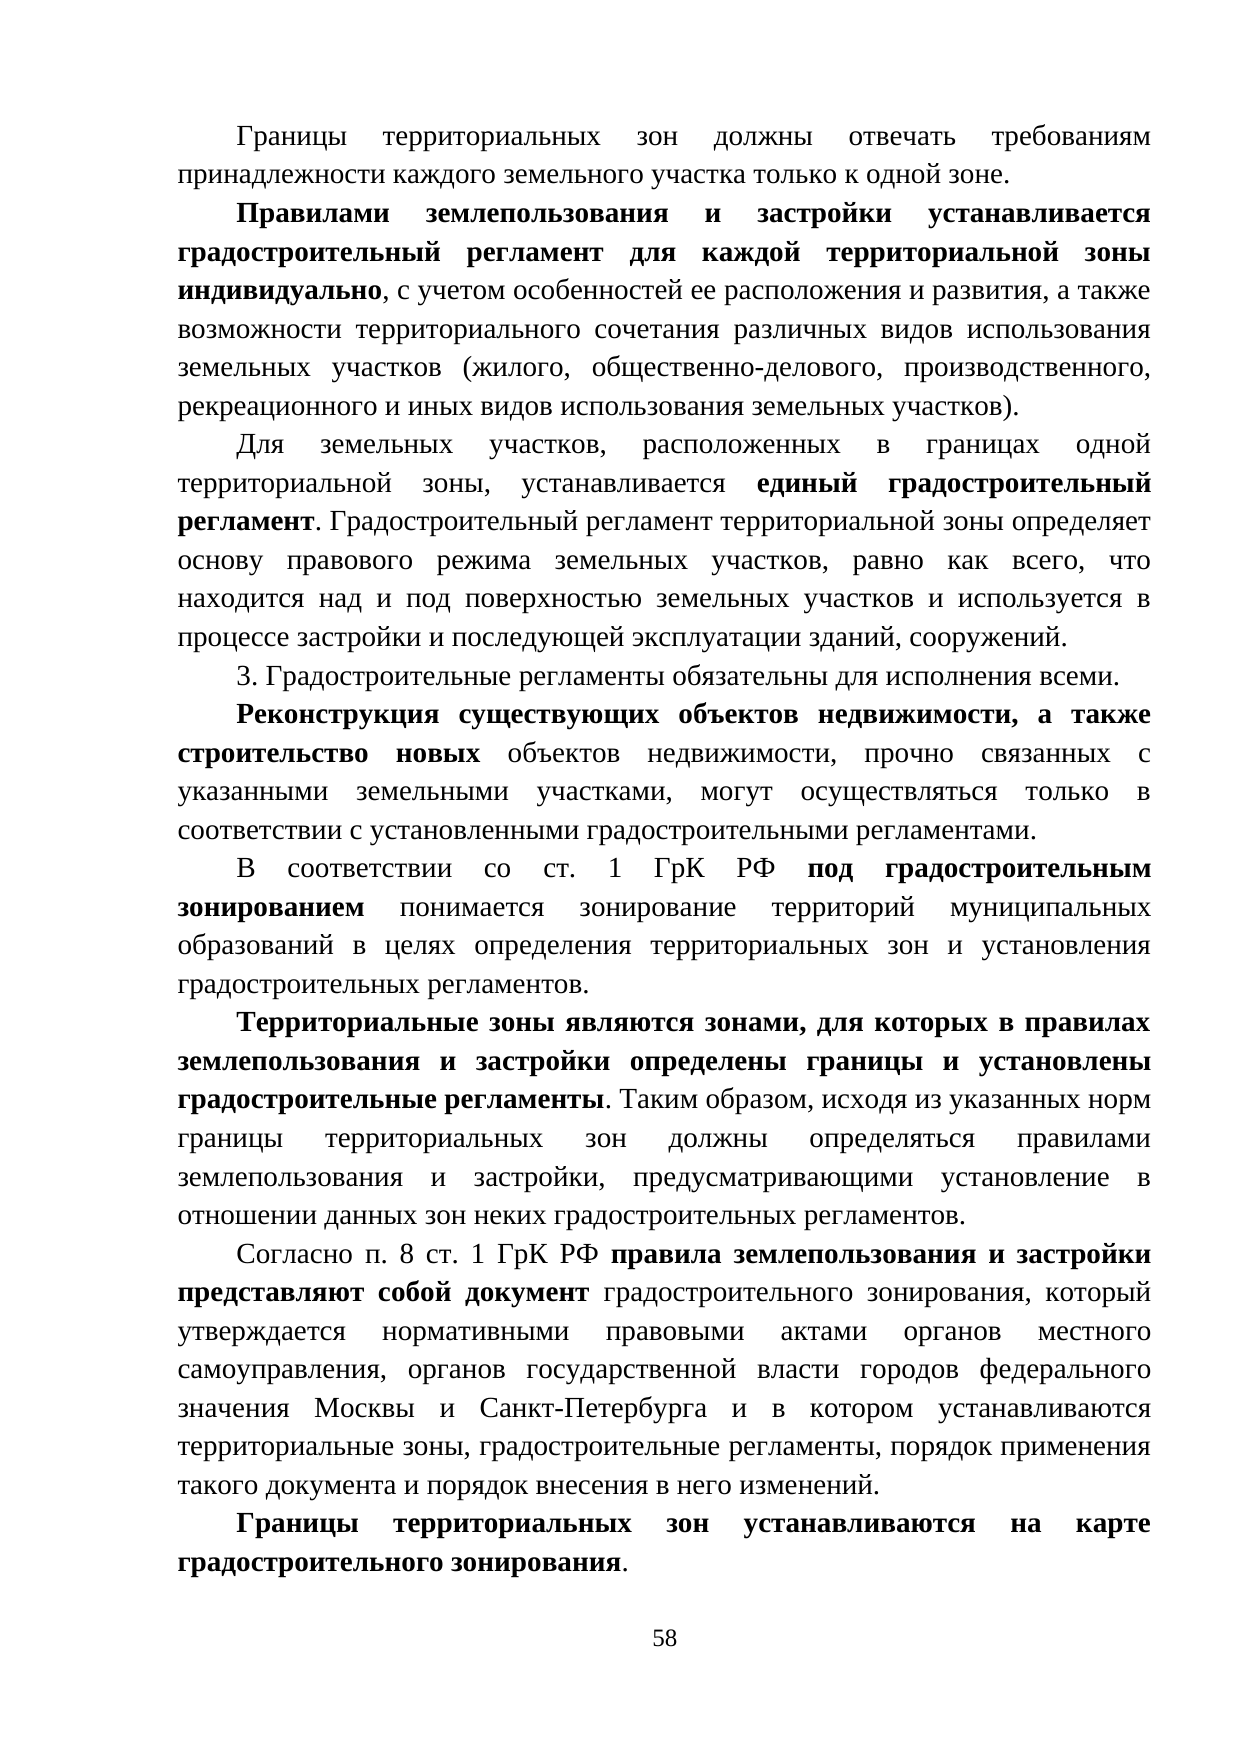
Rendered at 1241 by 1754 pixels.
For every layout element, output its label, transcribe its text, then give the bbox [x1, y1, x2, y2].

text Границы территориальных зон должны отвечать требованиям принадлежности каждого земельного участка только к одной зоне. [177, 118, 1152, 190]
text Для земельных участков, расположенных в границах одной территориальной зоны, устанавливается единый градостроительный регламент. Градостроительный регламент территориальной зоны определяет основу правового режима земельных участков, равно как всего, что находится над и под поверхностью земельных участков и используется в процессе застройки и последующей эксплуатации зданий, сооружений. [177, 426, 1152, 653]
text Правилами землепользования и застройки устанавливается градостроительный регламент для каждой территориальной зоны индивидуально, с учетом особенностей ее расположения и развития, а также возможности территориального сочетания различных видов использования земельных участков (жилого, общественно-делового, производственного, рекреационного и иных видов использования земельных участков). [177, 195, 1152, 421]
text В соответствии со ст. 1 ГрК РФ под градостроительным зонированием понимается зонирование территорий муниципальных образований в целях определения территориальных зон и установления градостроительных регламентов. [177, 850, 1152, 999]
text Границы территориальных зон устанавливаются на карте градостроительного зонирования. [177, 1506, 1152, 1578]
text Реконструкция существующих объектов недвижимости, а также строительство новых объектов недвижимости, прочно связанных с указанными земельными участками, могут осуществляться только в соответствии с установленными градостроительными регламентами. [177, 696, 1152, 845]
text 3. Градостроительные регламенты обязательны для исполнения всеми. [177, 658, 1152, 691]
text Согласно п. 8 ст. 1 ГрК РФ правила землепользования и застройки представляют собой документ градостроительного зонирования, который утверждается нормативными правовыми актами органов местного самоуправления, органов государственной власти городов федерального значения Москвы и Санкт-Петербурга и в котором устанавливаются территориальные зоны, градостроительные регламенты, порядок применения такого документа и порядок внесения в него изменений. [177, 1236, 1152, 1501]
text Территориальные зоны являются зонами, для которых в правилах землепользования и застройки определены границы и установлены градостроительные регламенты. Таким образом, исходя из указанных норм границы территориальных зон должны определяться правилами землепользования и застройки, предусматривающими установление в отношении данных зон неких градостроительных регламентов. [177, 1004, 1152, 1231]
